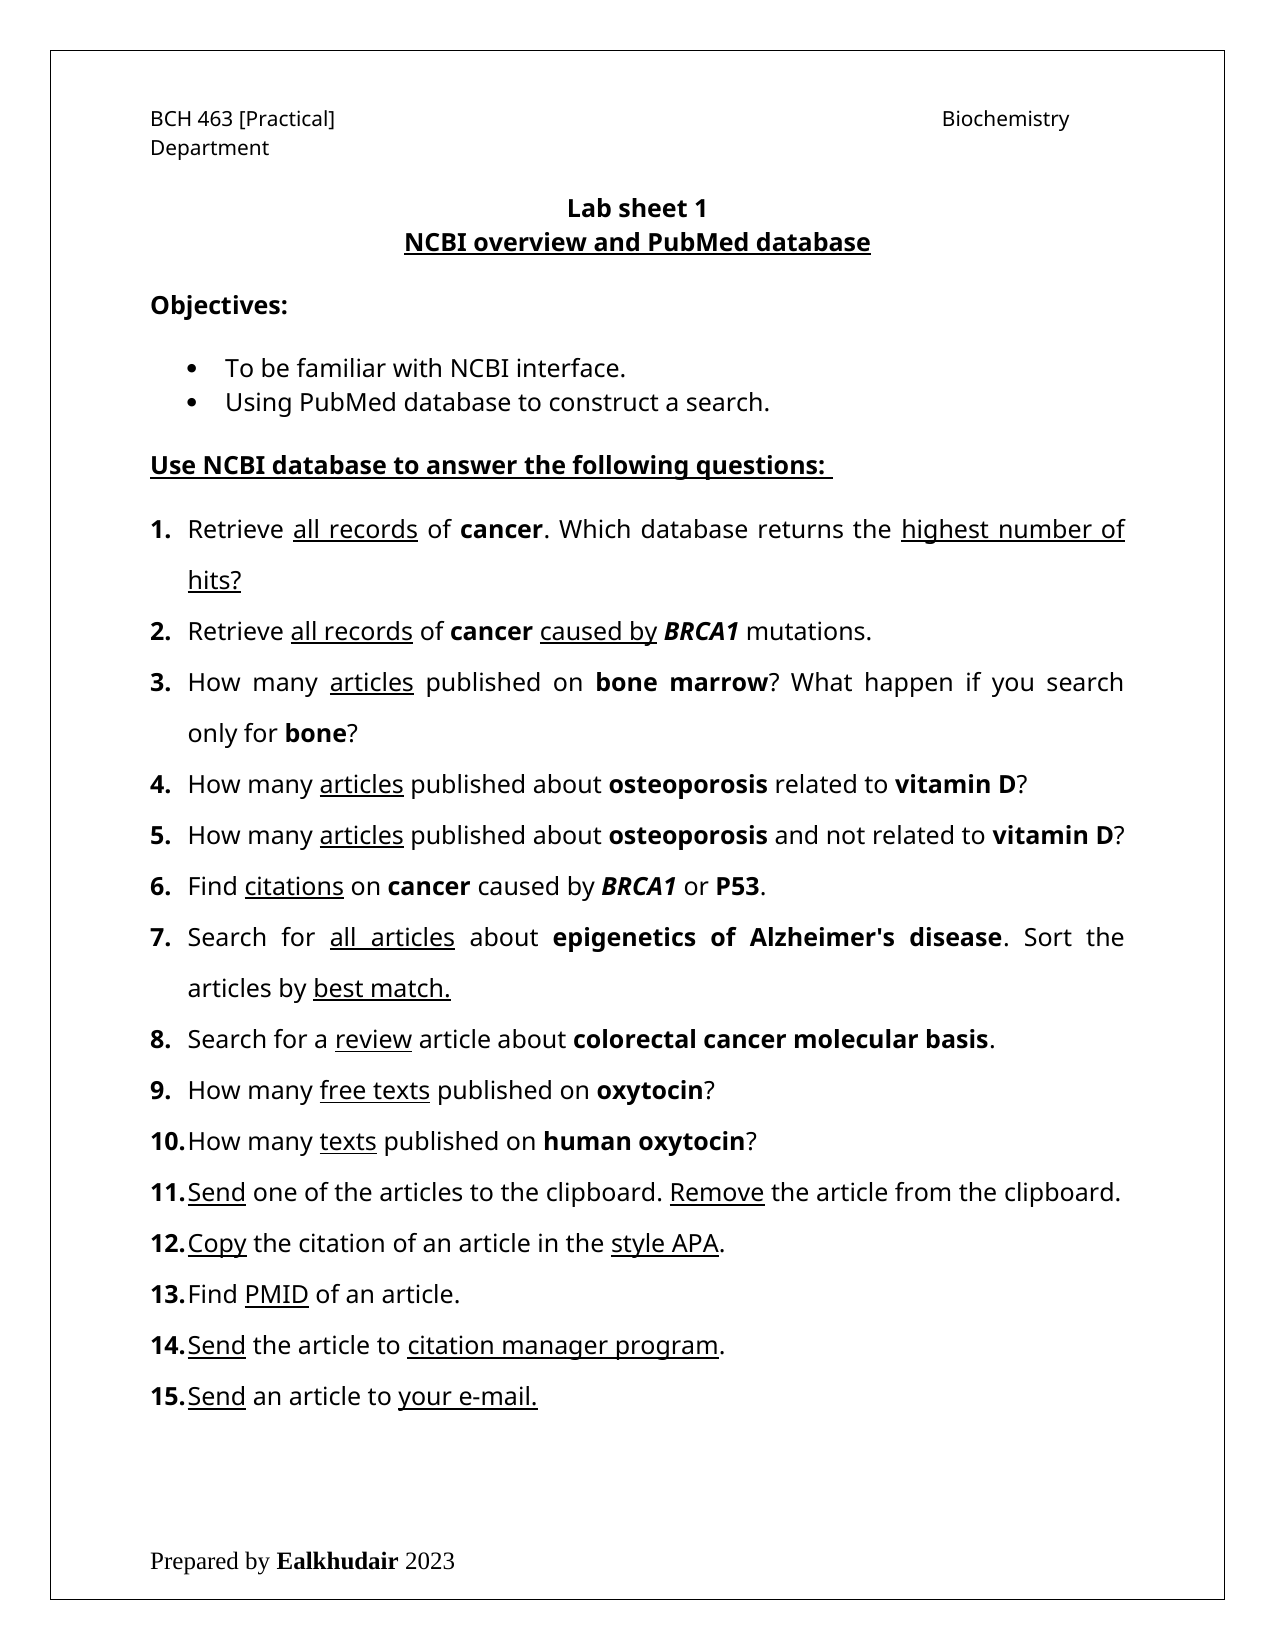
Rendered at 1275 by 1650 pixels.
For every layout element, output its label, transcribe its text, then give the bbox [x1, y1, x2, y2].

list How many articles published on bone marrow? What happen if you search only for bone? [150, 664, 1125, 749]
text Objectives: [150, 287, 1125, 322]
list Retrieve all records of cancer. Which database returns the highest number of hits? [150, 511, 1125, 596]
list Retrieve all records of cancer caused by BRCA1 mutations. [150, 613, 1125, 647]
list How many free texts published on oxytocin? [150, 1073, 1125, 1107]
list How many articles published about osteoporosis related to vitamin D? [150, 766, 1125, 801]
text Lab sheet 1 NCBI overview and PubMed database [150, 190, 1125, 258]
list Using PubMed database to construct a search. [187, 385, 1125, 419]
list Find citations on cancer caused by BRCA1 or P53. [150, 868, 1125, 903]
list Search for a review article about colorectal cancer molecular basis. [150, 1022, 1125, 1056]
list Copy the citation of an article in the style APA. [150, 1226, 1125, 1260]
list Send an article to your e-mail. [150, 1379, 1125, 1413]
list Send the article to citation manager program. [150, 1328, 1125, 1362]
list Find PMID of an article. [150, 1277, 1125, 1311]
list Search for all articles about epigenetics of Alzheimer's disease. Sort the articles by best match. [150, 919, 1125, 1005]
list How many texts published on human oxytocin? [150, 1124, 1125, 1158]
list How many articles published about osteoporosis and not related to vitamin D? [150, 817, 1125, 852]
list To be familiar with NCBI interface. [187, 351, 1125, 385]
list Send one of the articles to the clipboard. Remove the article from the clipboard. [150, 1175, 1125, 1209]
text Use NCBI database to answer the following questions: [150, 448, 1125, 482]
